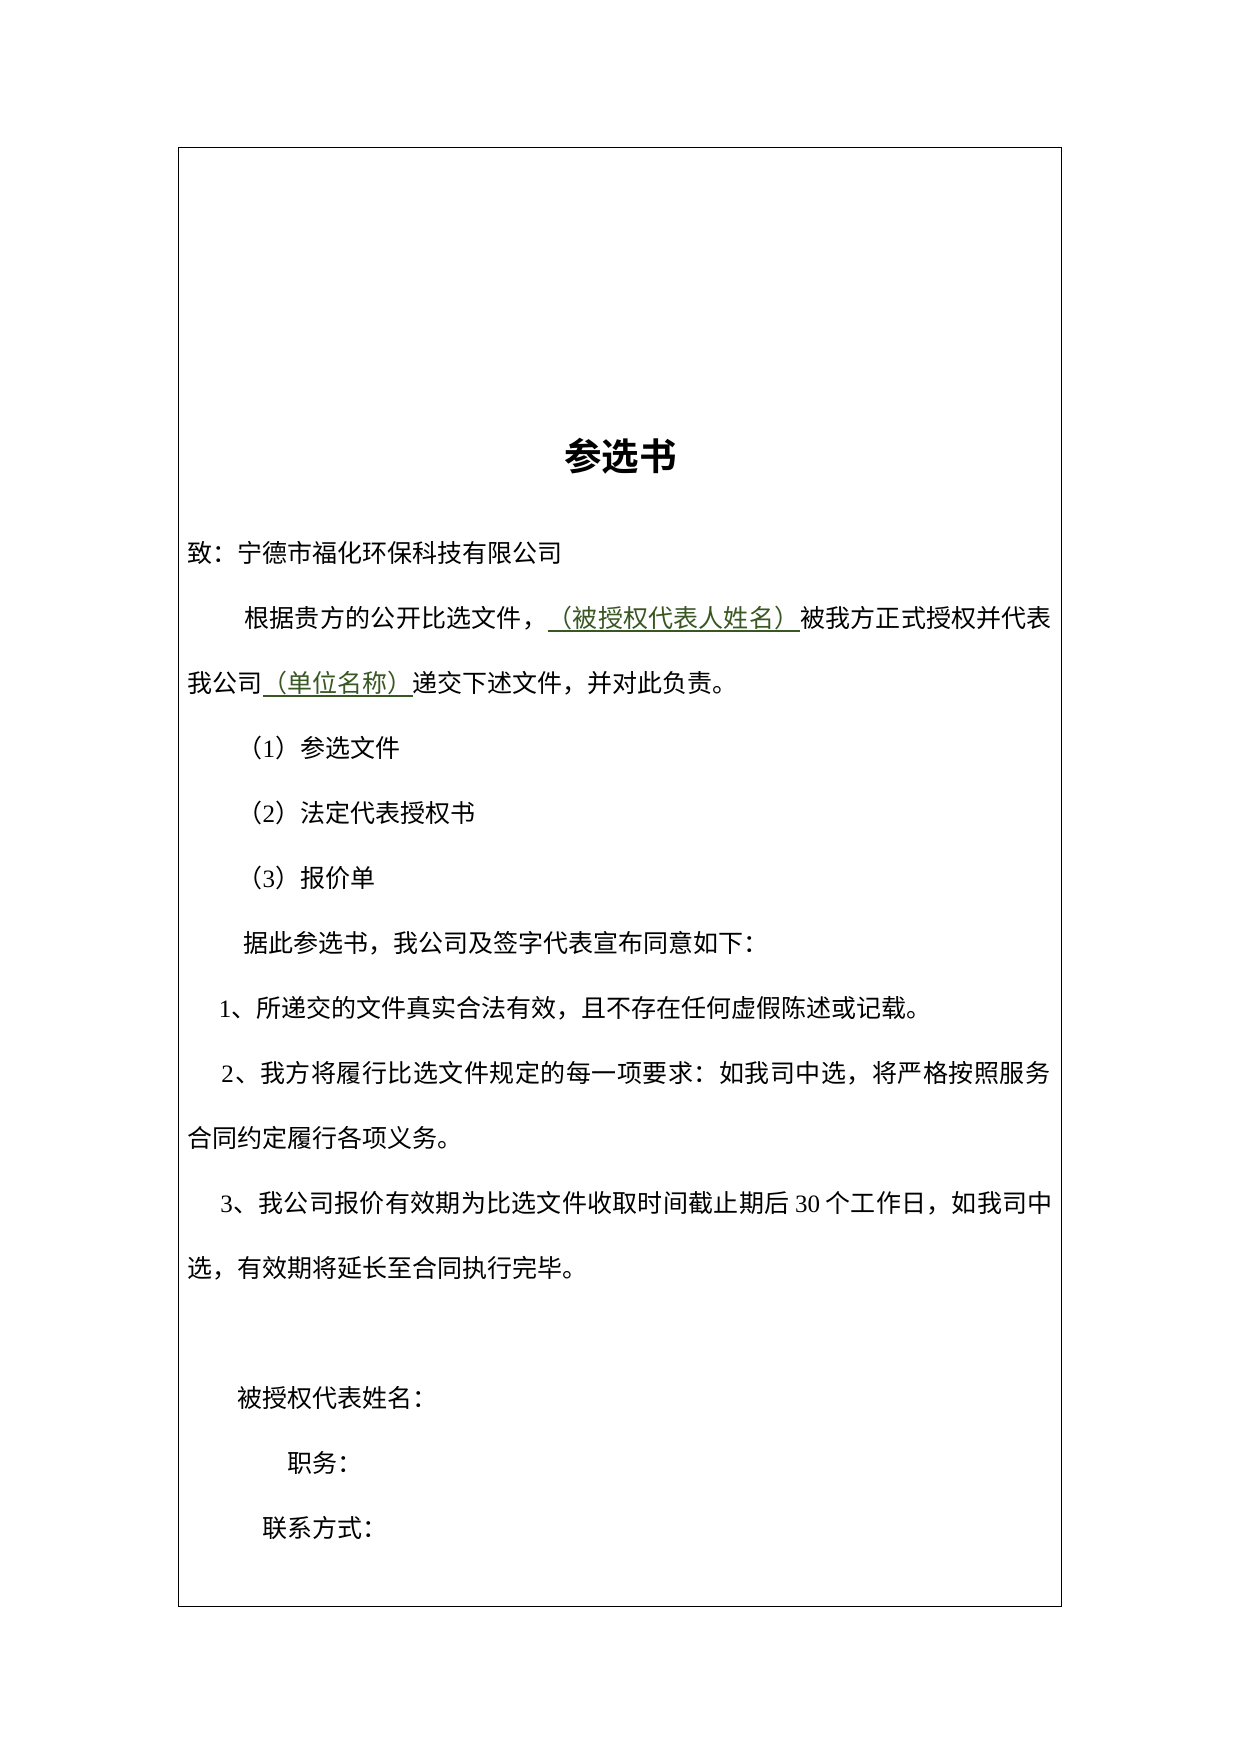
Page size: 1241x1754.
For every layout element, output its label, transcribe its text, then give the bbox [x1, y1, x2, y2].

text 根据贵方的公开比选文件，（被授权代表人姓名）被我方正式授权并代表我公司（单位名称）递交下述文件，并对此负责。 [187, 584, 1053, 714]
list 2、我方将履行比选文件规定的每一项要求：如我司中选，将严格按照服务合同约定履行各项义务。 [187, 1039, 1053, 1169]
text （1）参选文件 [187, 714, 1053, 779]
text 联系方式： [187, 1494, 1053, 1559]
text 据此参选书，我公司及签字代表宣布同意如下： [187, 909, 1053, 974]
text 职务： [187, 1429, 1053, 1494]
text （3）报价单 [187, 844, 1053, 909]
list 3、我公司报价有效期为比选文件收取时间截止期后30个工作日，如我司中选，有效期将延长至合同执行完毕。 [187, 1169, 1053, 1299]
text 被授权代表姓名： [187, 1364, 1053, 1429]
text （2）法定代表授权书 [187, 779, 1053, 844]
text 致：宁德市福化环保科技有限公司 [187, 519, 1053, 584]
text 参选书 [187, 422, 1053, 487]
list 1、所递交的文件真实合法有效，且不存在任何虚假陈述或记载。 [187, 974, 1053, 1039]
